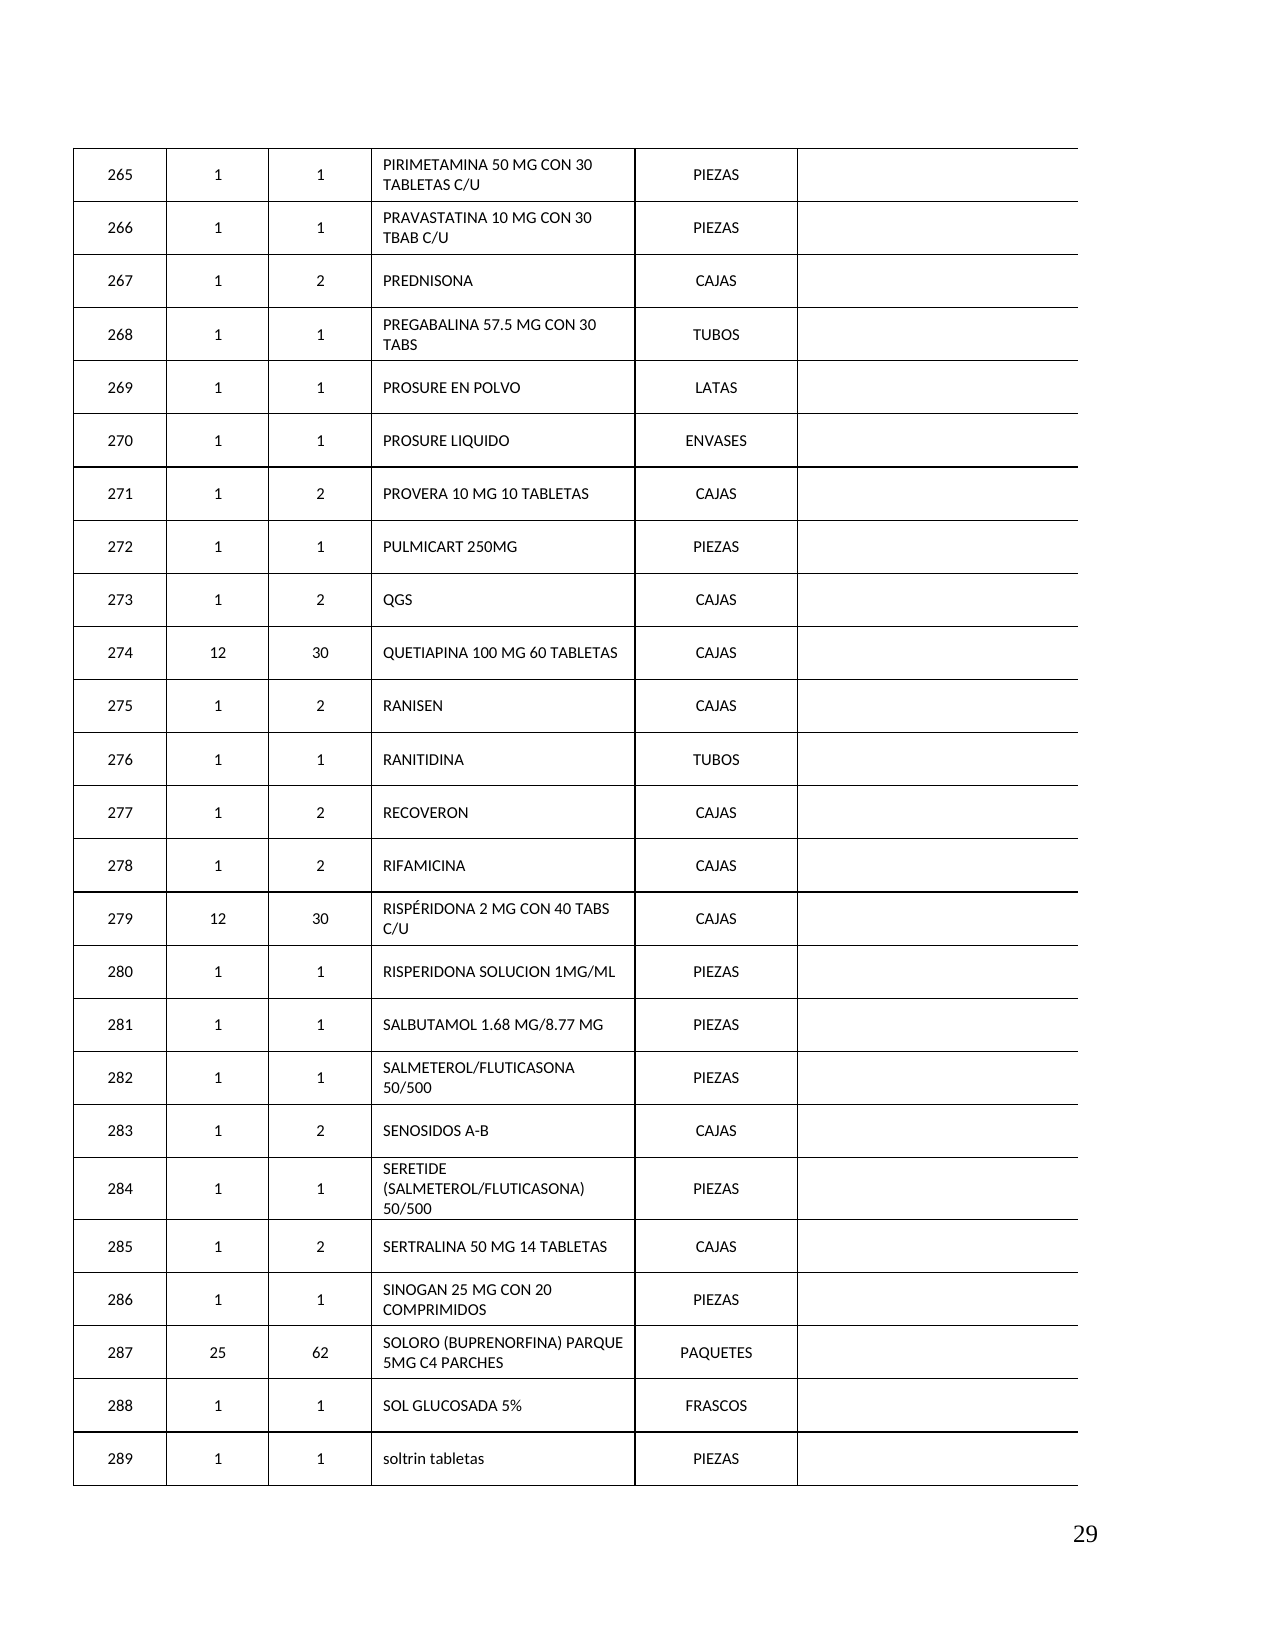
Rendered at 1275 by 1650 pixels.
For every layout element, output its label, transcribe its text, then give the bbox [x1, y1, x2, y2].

table_cell 1 [167, 574, 268, 626]
table_cell 266 [74, 202, 166, 254]
table_cell CAJAS [636, 1220, 797, 1272]
table_cell 1 [269, 1052, 371, 1104]
table_cell 284 [74, 1158, 166, 1219]
table_cell 62 [269, 1326, 371, 1378]
table_cell 1 [167, 1158, 268, 1219]
table_cell 2 [269, 468, 371, 519]
table_cell PIEZAS [636, 521, 797, 573]
table_cell 25 [167, 1326, 268, 1378]
table_cell PROSURE EN POLVO [372, 361, 634, 413]
table_cell FRASCOS [636, 1379, 797, 1431]
table_cell 1 [269, 521, 371, 573]
table_cell 1 [269, 149, 371, 201]
table_cell [798, 414, 1078, 466]
table_cell 267 [74, 255, 166, 307]
table_cell PIEZAS [636, 1158, 797, 1219]
table_cell CAJAS [636, 680, 797, 732]
table_cell [798, 361, 1078, 413]
table_cell [798, 1433, 1078, 1484]
table_cell 1 [269, 202, 371, 254]
table_cell [798, 1052, 1078, 1104]
table_cell 2 [269, 574, 371, 626]
table_cell RISPERIDONA SOLUCION 1MG/ML [372, 946, 634, 998]
table_cell RIFAMICINA [372, 839, 634, 891]
table_cell [798, 468, 1078, 519]
table_cell CAJAS [636, 627, 797, 679]
table_cell PIEZAS [636, 149, 797, 201]
table_cell LATAS [636, 361, 797, 413]
table_cell [798, 893, 1078, 944]
table_cell SALMETEROL/FLUTICASONA 50/500 [372, 1052, 634, 1104]
table_cell 272 [74, 521, 166, 573]
table_cell 2 [269, 255, 371, 307]
table_cell PREGABALINA 57.5 MG CON 30 TABS [372, 308, 634, 360]
table_cell CAJAS [636, 893, 797, 944]
table_cell soltrin tabletas [372, 1433, 634, 1484]
table_cell 1 [167, 521, 268, 573]
table_cell SENOSIDOS A-B [372, 1105, 634, 1157]
table_cell 1 [269, 999, 371, 1051]
table_cell 1 [269, 1158, 371, 1219]
table_cell 270 [74, 414, 166, 466]
table_cell 271 [74, 468, 166, 519]
table_cell 274 [74, 627, 166, 679]
table_cell PIEZAS [636, 1052, 797, 1104]
table_cell 288 [74, 1379, 166, 1431]
table_cell CAJAS [636, 574, 797, 626]
table_cell [798, 1379, 1078, 1431]
table_cell 1 [269, 946, 371, 998]
table_cell 2 [269, 839, 371, 891]
table_cell 287 [74, 1326, 166, 1378]
table_cell [798, 733, 1078, 785]
table_cell 278 [74, 839, 166, 891]
table_cell 1 [167, 414, 268, 466]
table_cell 1 [269, 414, 371, 466]
table_cell [798, 1220, 1078, 1272]
table_cell [798, 786, 1078, 838]
table_cell CAJAS [636, 468, 797, 519]
table_cell 1 [167, 786, 268, 838]
table_cell 1 [269, 361, 371, 413]
table_cell PRAVASTATINA 10 MG CON 30 TBAB C/U [372, 202, 634, 254]
table_cell 30 [269, 893, 371, 944]
table_cell 1 [269, 308, 371, 360]
table_cell 1 [167, 1105, 268, 1157]
table_cell 1 [167, 946, 268, 998]
table_cell [798, 521, 1078, 573]
table_cell 275 [74, 680, 166, 732]
table_cell [798, 946, 1078, 998]
table_cell 12 [167, 627, 268, 679]
table_cell [798, 680, 1078, 732]
table_cell 12 [167, 893, 268, 944]
table_cell 1 [167, 1052, 268, 1104]
table_cell RANISEN [372, 680, 634, 732]
table_cell 269 [74, 361, 166, 413]
table_cell 268 [74, 308, 166, 360]
table_cell PROVERA 10 MG 10 TABLETAS [372, 468, 634, 519]
table_cell [798, 149, 1078, 201]
table_cell PIRIMETAMINA 50 MG CON 30 TABLETAS C/U [372, 149, 634, 201]
table_cell 2 [269, 786, 371, 838]
table_cell 289 [74, 1433, 166, 1484]
table_cell 1 [167, 149, 268, 201]
table_cell [798, 202, 1078, 254]
table_cell PREDNISONA [372, 255, 634, 307]
table_cell RISPÉRIDONA 2 MG CON 40 TABS C/U [372, 893, 634, 944]
table_cell [798, 574, 1078, 626]
table_cell 1 [167, 1433, 268, 1484]
table_cell [798, 1326, 1078, 1378]
table_cell [798, 999, 1078, 1051]
table_cell 283 [74, 1105, 166, 1157]
table_cell 1 [167, 839, 268, 891]
table_cell 1 [269, 1379, 371, 1431]
table_cell 1 [167, 1220, 268, 1272]
table_cell 1 [167, 1379, 268, 1431]
table_cell CAJAS [636, 255, 797, 307]
table_cell [798, 308, 1078, 360]
table_cell 1 [167, 308, 268, 360]
table_cell PIEZAS [636, 1433, 797, 1484]
table_cell 1 [167, 202, 268, 254]
table_cell TUBOS [636, 308, 797, 360]
table_cell 30 [269, 627, 371, 679]
table_cell TUBOS [636, 733, 797, 785]
table_cell [798, 1158, 1078, 1219]
table_cell 1 [269, 1433, 371, 1484]
table_cell RANITIDINA [372, 733, 634, 785]
table_cell PIEZAS [636, 946, 797, 998]
table_cell SERTRALINA 50 MG 14 TABLETAS [372, 1220, 634, 1272]
table_cell PAQUETES [636, 1326, 797, 1378]
table_cell 286 [74, 1273, 166, 1325]
table_cell PIEZAS [636, 999, 797, 1051]
table_cell SERETIDE (SALMETEROL/FLUTICASONA) 50/500 [372, 1158, 634, 1219]
table_cell PIEZAS [636, 1273, 797, 1325]
table_cell 1 [167, 733, 268, 785]
table_cell 1 [167, 680, 268, 732]
table_cell SINOGAN 25 MG CON 20 COMPRIMIDOS [372, 1273, 634, 1325]
table_cell 276 [74, 733, 166, 785]
table_cell SOL GLUCOSADA 5% [372, 1379, 634, 1431]
table_cell [798, 1273, 1078, 1325]
table_cell [798, 627, 1078, 679]
table_cell CAJAS [636, 786, 797, 838]
table_cell QUETIAPINA 100 MG 60 TABLETAS [372, 627, 634, 679]
table_cell 282 [74, 1052, 166, 1104]
table_cell [798, 839, 1078, 891]
table_cell 2 [269, 680, 371, 732]
table_cell QGS [372, 574, 634, 626]
table_cell 1 [269, 1273, 371, 1325]
table_cell ENVASES [636, 414, 797, 466]
table_cell PROSURE LIQUIDO [372, 414, 634, 466]
table_cell 1 [167, 255, 268, 307]
table_cell 1 [167, 468, 268, 519]
table_cell 1 [167, 999, 268, 1051]
table_cell 1 [167, 361, 268, 413]
table_cell 273 [74, 574, 166, 626]
table_cell 2 [269, 1105, 371, 1157]
table_cell [798, 255, 1078, 307]
table_cell SOLORO (BUPRENORFINA) PARQUE 5MG C4 PARCHES [372, 1326, 634, 1378]
table_cell RECOVERON [372, 786, 634, 838]
table_cell 280 [74, 946, 166, 998]
table_cell [798, 1105, 1078, 1157]
table_cell 281 [74, 999, 166, 1051]
table_cell 1 [167, 1273, 268, 1325]
table_cell PIEZAS [636, 202, 797, 254]
table_cell 279 [74, 893, 166, 944]
table_cell CAJAS [636, 839, 797, 891]
table_cell 265 [74, 149, 166, 201]
table_cell 1 [269, 733, 371, 785]
table_cell PULMICART 250MG [372, 521, 634, 573]
table_cell 277 [74, 786, 166, 838]
table_cell 285 [74, 1220, 166, 1272]
table_cell SALBUTAMOL 1.68 MG/8.77 MG [372, 999, 634, 1051]
table_cell CAJAS [636, 1105, 797, 1157]
table_cell 2 [269, 1220, 371, 1272]
